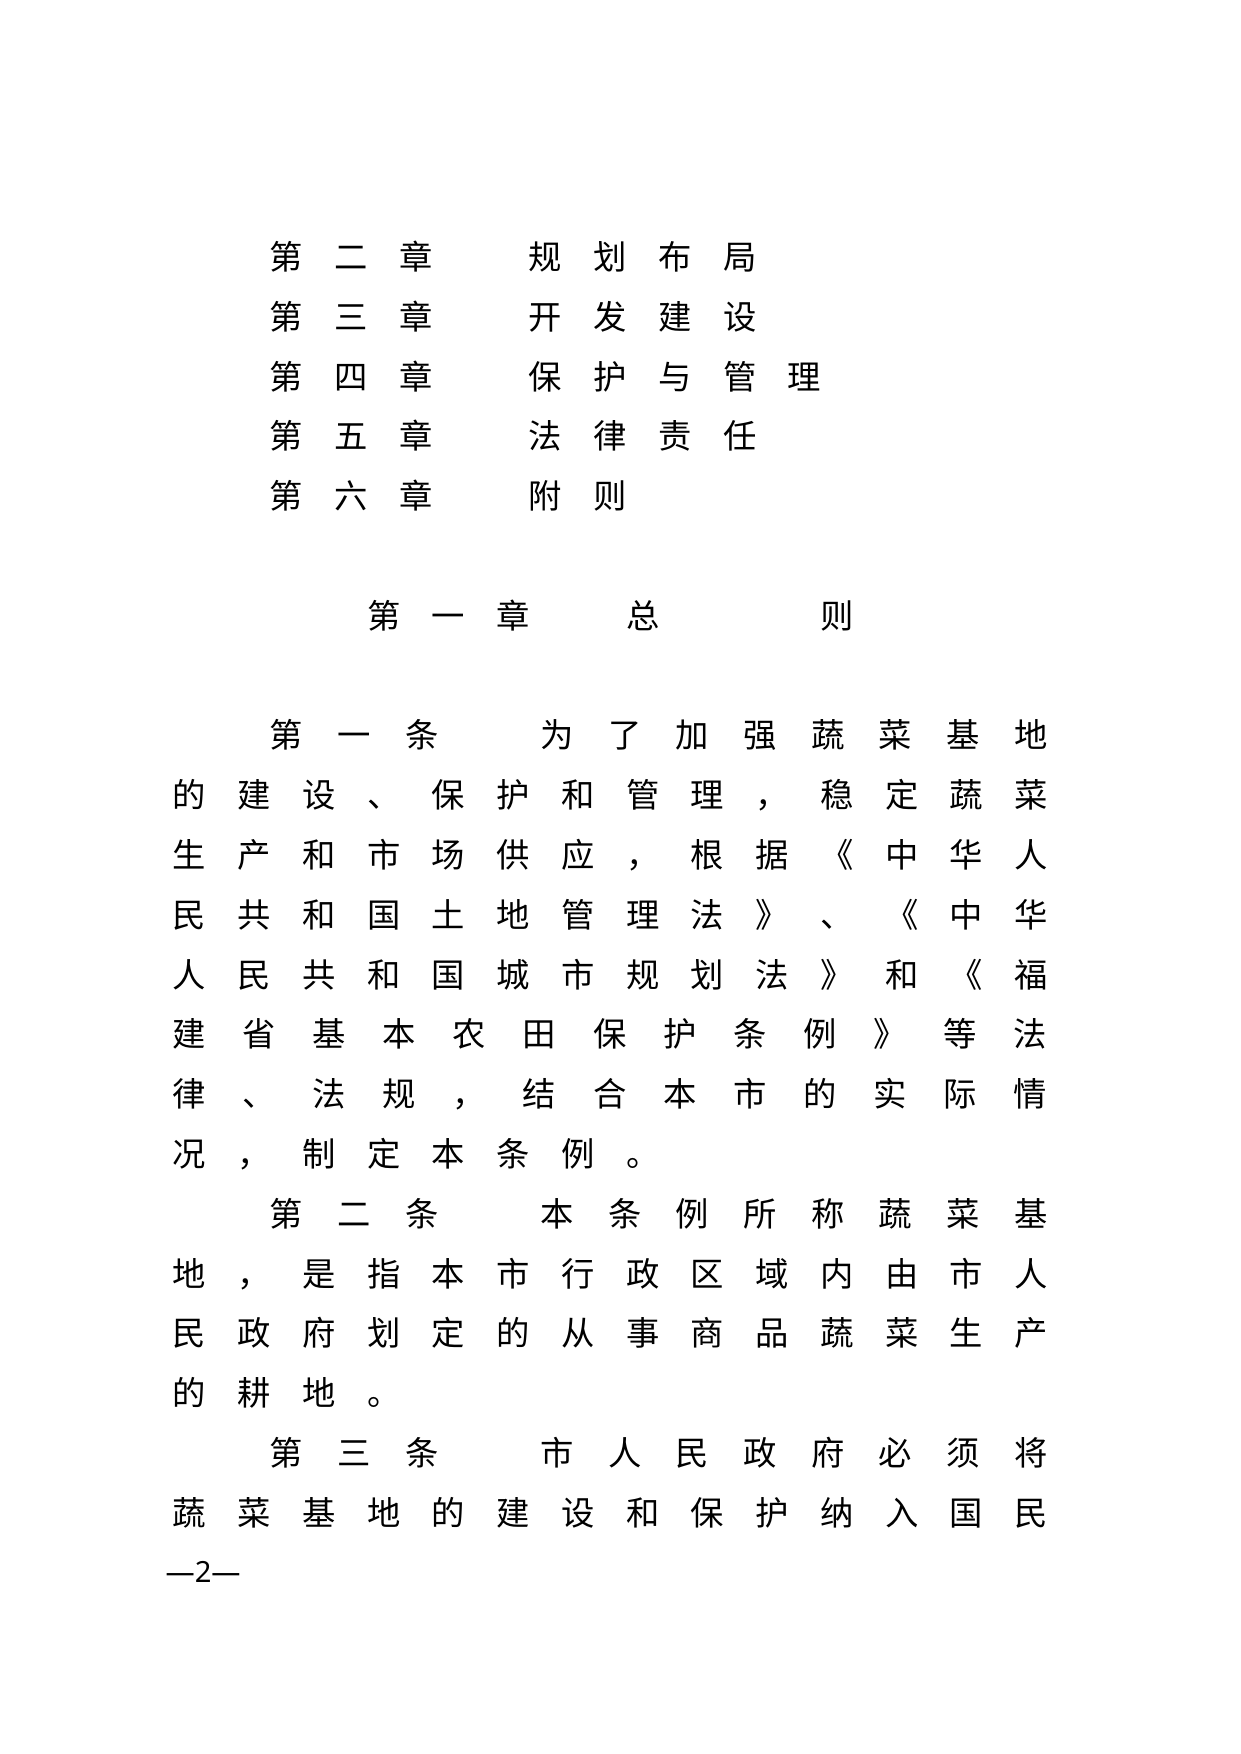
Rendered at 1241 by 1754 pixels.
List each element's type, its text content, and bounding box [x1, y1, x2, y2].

text 第二条 本条例所称蔬菜基地，是指本市行政区域内由市人民政府划定的从事商品蔬菜生产的耕地。 [172, 1182, 1079, 1421]
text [172, 1421, 1079, 1541]
text 第三章 开发建设 [172, 285, 1079, 345]
text 第二章 规划布局 [172, 225, 1079, 285]
text 第四章 保护与管理 [172, 345, 1079, 404]
text 第六章 附则 [172, 464, 1079, 524]
text 第一条 为了加强蔬菜基地的建设、保护和管理，稳定蔬菜生产和市场供应，根据《中华人民共和国土地管理法》、《中华人民共和国城市规划法》和《福建省基本农田保护条例》等法律、法规，结合本市的实际情况，制定本条例。 [172, 703, 1079, 1182]
text 第一章 总 则 [172, 584, 1079, 644]
text 第五章 法律责任 [172, 404, 1079, 464]
